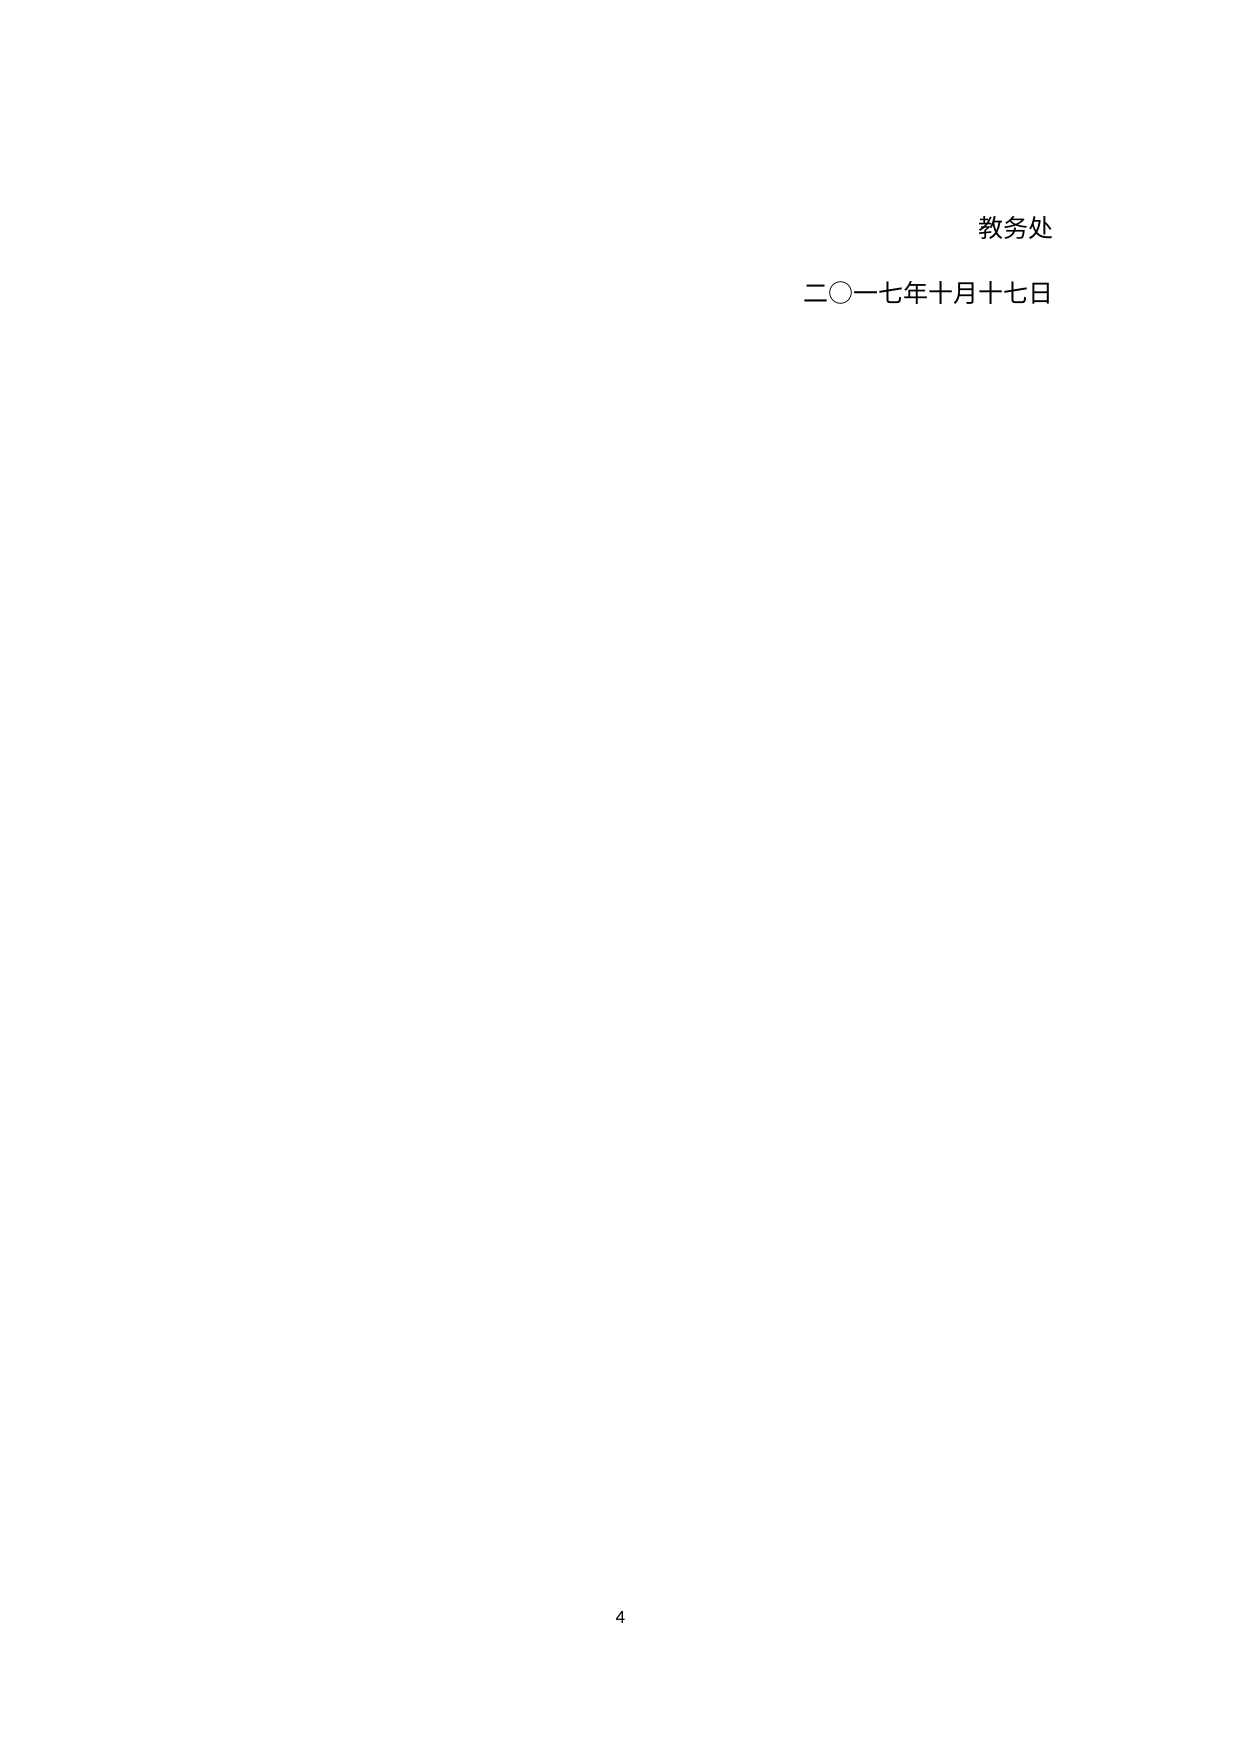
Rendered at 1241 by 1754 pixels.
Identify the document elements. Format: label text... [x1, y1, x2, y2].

text 二○一七年十月十七日 [187, 259, 1053, 324]
text 教务处 [187, 194, 1053, 259]
